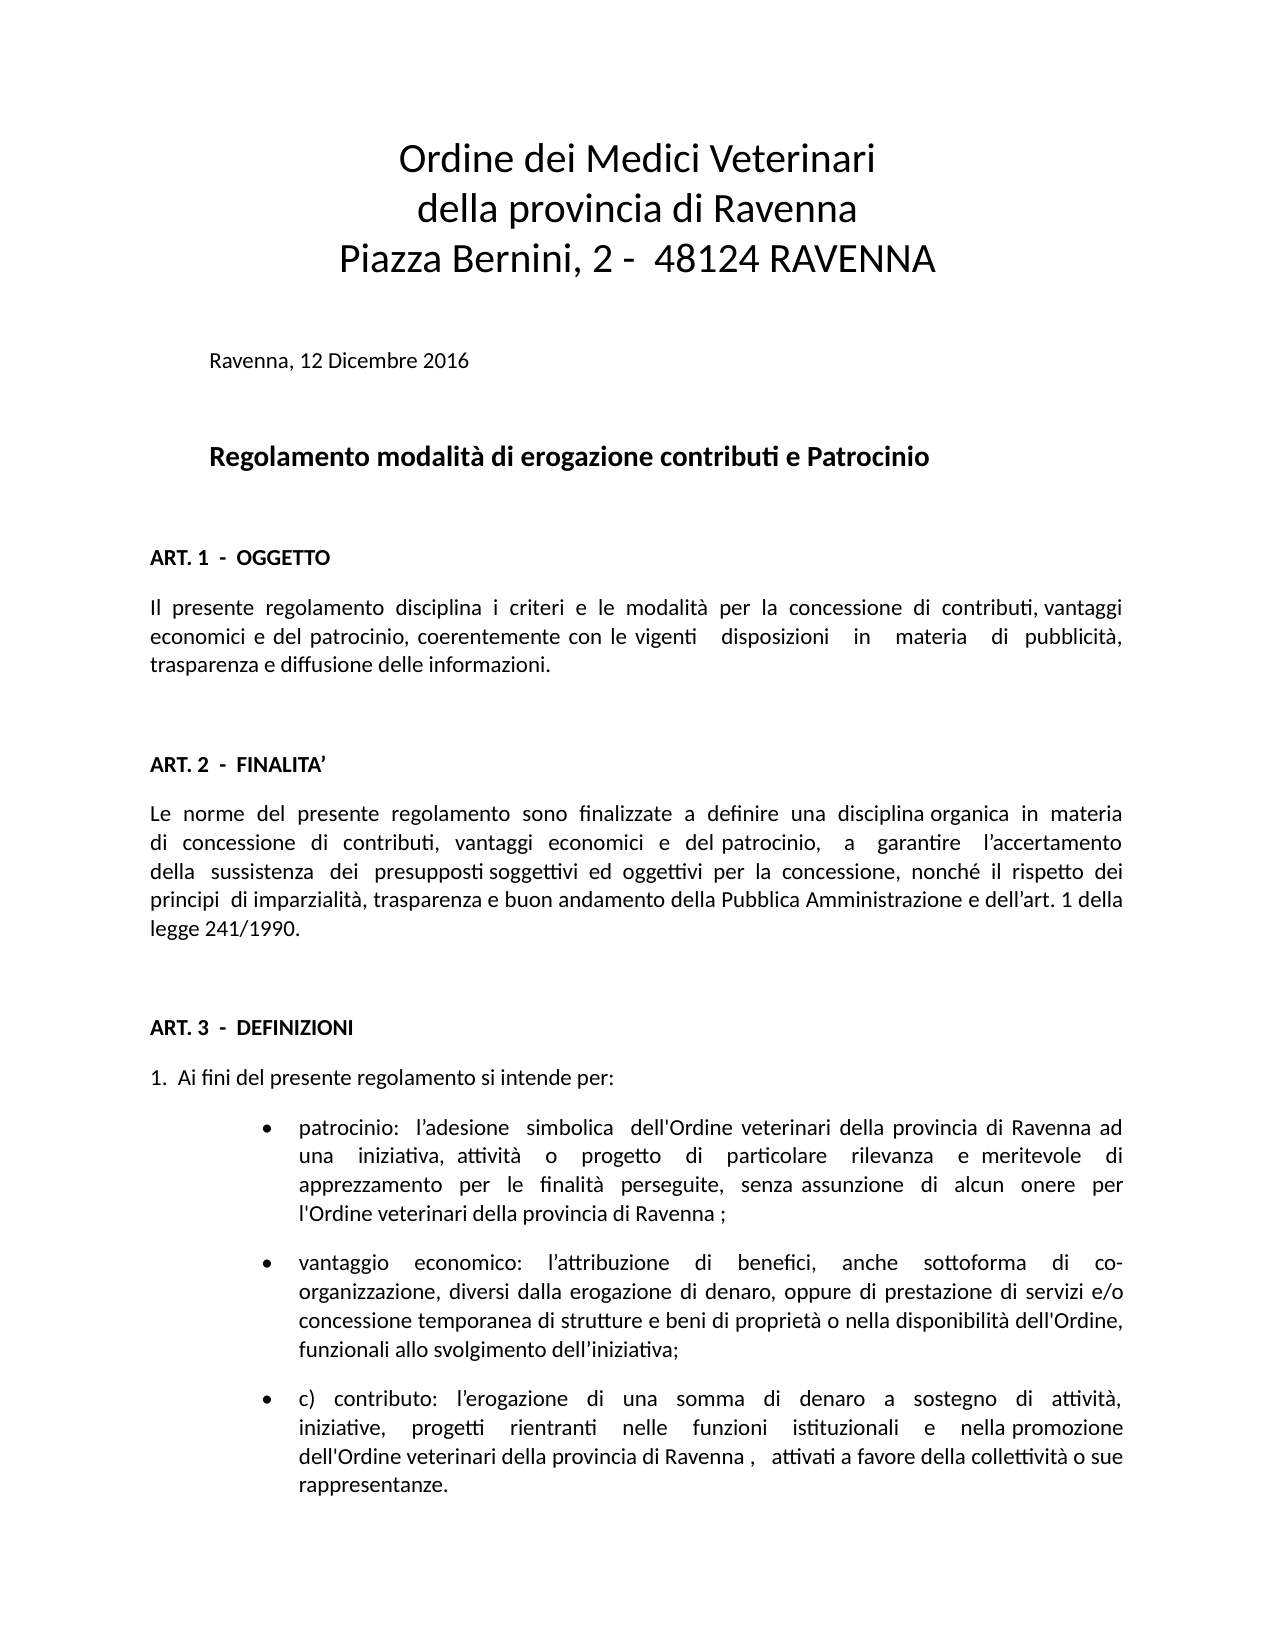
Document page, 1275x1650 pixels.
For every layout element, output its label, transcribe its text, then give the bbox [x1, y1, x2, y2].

text della provincia di Ravenna [150, 199, 1125, 228]
list c) contributo: l’erogazione di una somma di denaro a sostegno di attività, iniziative, progetti rientranti nelle funzioni istituzionali e nella promozione dell'Ordine veterinari della provincia di Ravenna , attivati a favore della collettività o sue rappresentanze. [261, 1384, 1125, 1499]
text 1. Ai fini del presente regolamento si intende per: [150, 1062, 1125, 1091]
text Le norme del presente regolamento sono finalizzate a definire una disciplina organica in materia di concessione di contributi, vantaggi economici e del patrocinio, a garantire l’accertamento della sussistenza dei presupposti soggettivi ed oggettivi per la concessione, nonché il rispetto dei principi di imparzialità, trasparenza e buon andamento della Pubblica Amministrazione e dell’art. 1 della legge 241/1990. [150, 799, 1125, 942]
text ART. 1 - OGGETTO [150, 543, 1125, 572]
text Regolamento modalità di erogazione contributi e Patrocinio [209, 444, 1125, 472]
text Ravenna, 12 Dicembre 2016 [209, 348, 1125, 373]
text ART. 3 - DEFINIZIONI [150, 1013, 1125, 1042]
text Ordine dei Medici Veterinari [150, 150, 1125, 179]
text ART. 2 - FINALITA’ [150, 749, 1125, 778]
list patrocinio: l’adesione simbolica dell'Ordine veterinari della provincia di Ravenna ad una iniziativa, attività o progetto di particolare rilevanza e meritevole di apprezzamento per le finalità perseguite, senza assunzione di alcun onere per l'Ordine veterinari della provincia di Ravenna ; [261, 1112, 1125, 1227]
list vantaggio economico: l’attribuzione di benefici, anche sottoforma di co-organizzazione, diversi dalla erogazione di denaro, oppure di prestazione di servizi e/o concessione temporanea di strutture e beni di proprietà o nella disponibilità dell'Ordine, funzionali allo svolgimento dell’iniziativa; [261, 1248, 1125, 1363]
text Piazza Bernini, 2 - 48124 RAVENNA [150, 249, 1125, 278]
text Il presente regolamento disciplina i criteri e le modalità per la concessione di contributi, vantaggi economici e del patrocinio, coerentemente con le vigenti disposizioni in materia di pubblicità, trasparenza e diffusione delle informazioni. [150, 592, 1125, 679]
